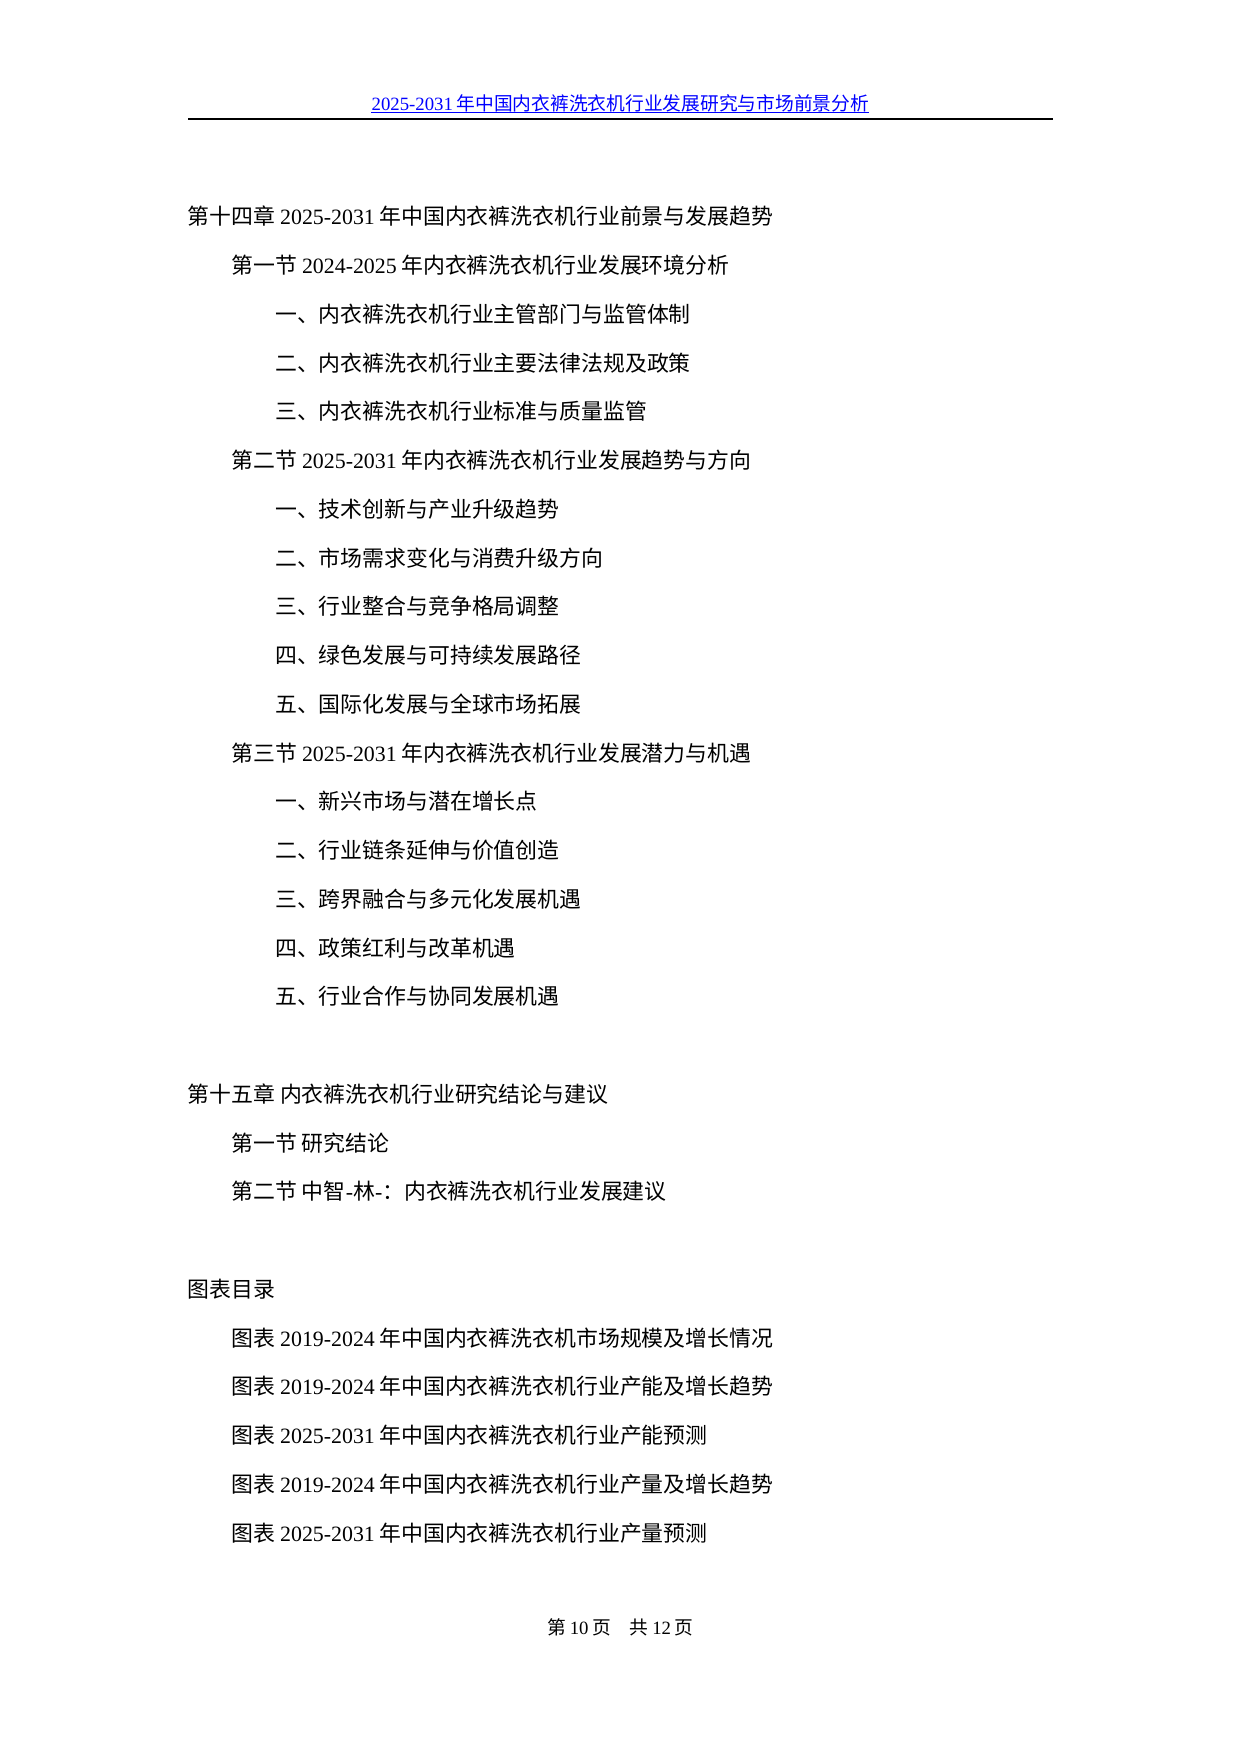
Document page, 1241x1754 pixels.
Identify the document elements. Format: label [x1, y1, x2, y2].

text [187, 150, 1053, 1548]
